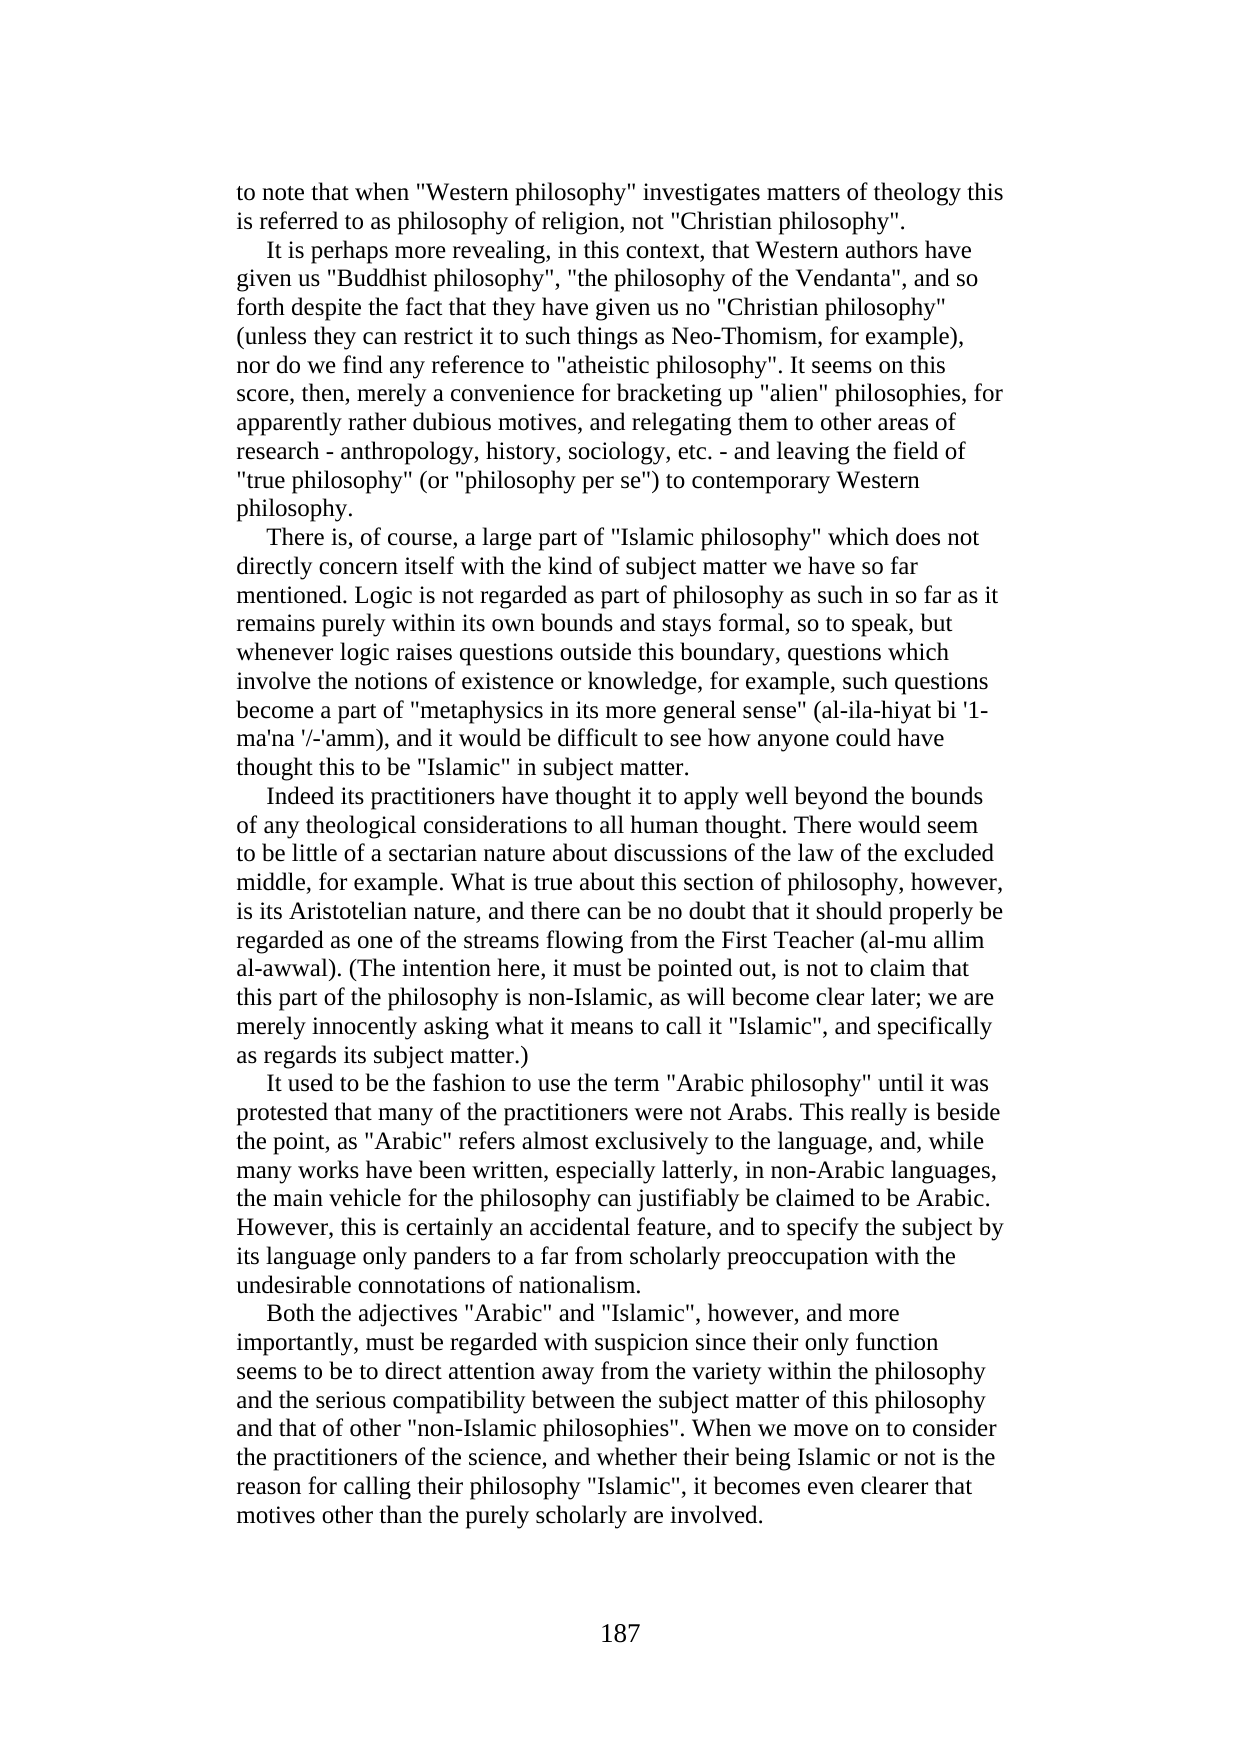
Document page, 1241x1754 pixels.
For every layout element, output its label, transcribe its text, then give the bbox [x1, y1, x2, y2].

text It used to be the fashion to use the term "Arabic philosophy" until it was protested that many of the practitioners were not Arabs. This really is beside the point, as "Arabic" refers almost exclusively to the language, and, while many works have been written, especially latterly, in non-Arabic languages, the main vehicle for the philosophy can justifiably be claimed to be Arabic. However, this is certainly an accidental feature, and to specify the subject by its language only panders to a far from scholarly preoccupation with the undesirable connotations of nationalism. [236, 1068, 1004, 1298]
text Indeed its practitioners have thought it to apply well beyond the bounds of any theological considerations to all human thought. There would seem to be little of a sectarian nature about discussions of the law of the excluded middle, for example. What is true about this section of philosophy, however, is its Aristotelian nature, and there can be no doubt that it should properly be regarded as one of the streams flowing from the First Teacher (al-mu allim al-awwal). (The intention here, it must be pointed out, is not to claim that this part of the philosophy is non-Islamic, as will become clear later; we are merely innocently asking what it means to call it "Islamic", and specifically as regards its subject matter.) [236, 781, 1004, 1068]
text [236, 177, 1004, 235]
text It is perhaps more revealing, in this context, that Western authors have given us "Buddhist philosophy", "the philosophy of the Vendanta", and so forth despite the fact that they have given us no "Christian philosophy" (unless they can restrict it to such things as Neo-Thomism, for example), nor do we find any reference to "atheistic philosophy". It seems on this score, then, merely a convenience for bracketing up "alien" philosophies, for apparently rather dubious motives, and relegating them to other areas of research - anthropology, history, sociology, etc. - and leaving the field of "true philosophy" (or "philosophy per se") to contemporary Western philosophy. [236, 235, 1004, 522]
text Both the adjectives "Arabic" and "Islamic", however, and more importantly, must be regarded with suspicion since their only function seems to be to direct attention away from the variety within the philosophy and the serious compatibility between the subject matter of this philosophy and that of other "non-Islamic philosophies". When we move on to consider the practitioners of the science, and whether their being Islamic or not is the reason for calling their philosophy "Islamic", it becomes even clearer that motives other than the purely scholarly are involved. [236, 1298, 1004, 1528]
text There is, of course, a large part of "Islamic philosophy" which does not directly concern itself with the kind of subject matter we have so far mentioned. Logic is not regarded as part of philosophy as such in so far as it remains purely within its own bounds and stays formal, so to speak, but whenever logic raises questions outside this boundary, questions which involve the notions of existence or knowledge, for example, such questions become a part of "metaphysics in its more general sense" (al-ila-hiyat bi '1- ma'na '/-'amm), and it would be difficult to see how anyone could have thought this to be "Islamic" in subject matter. [236, 522, 1004, 781]
